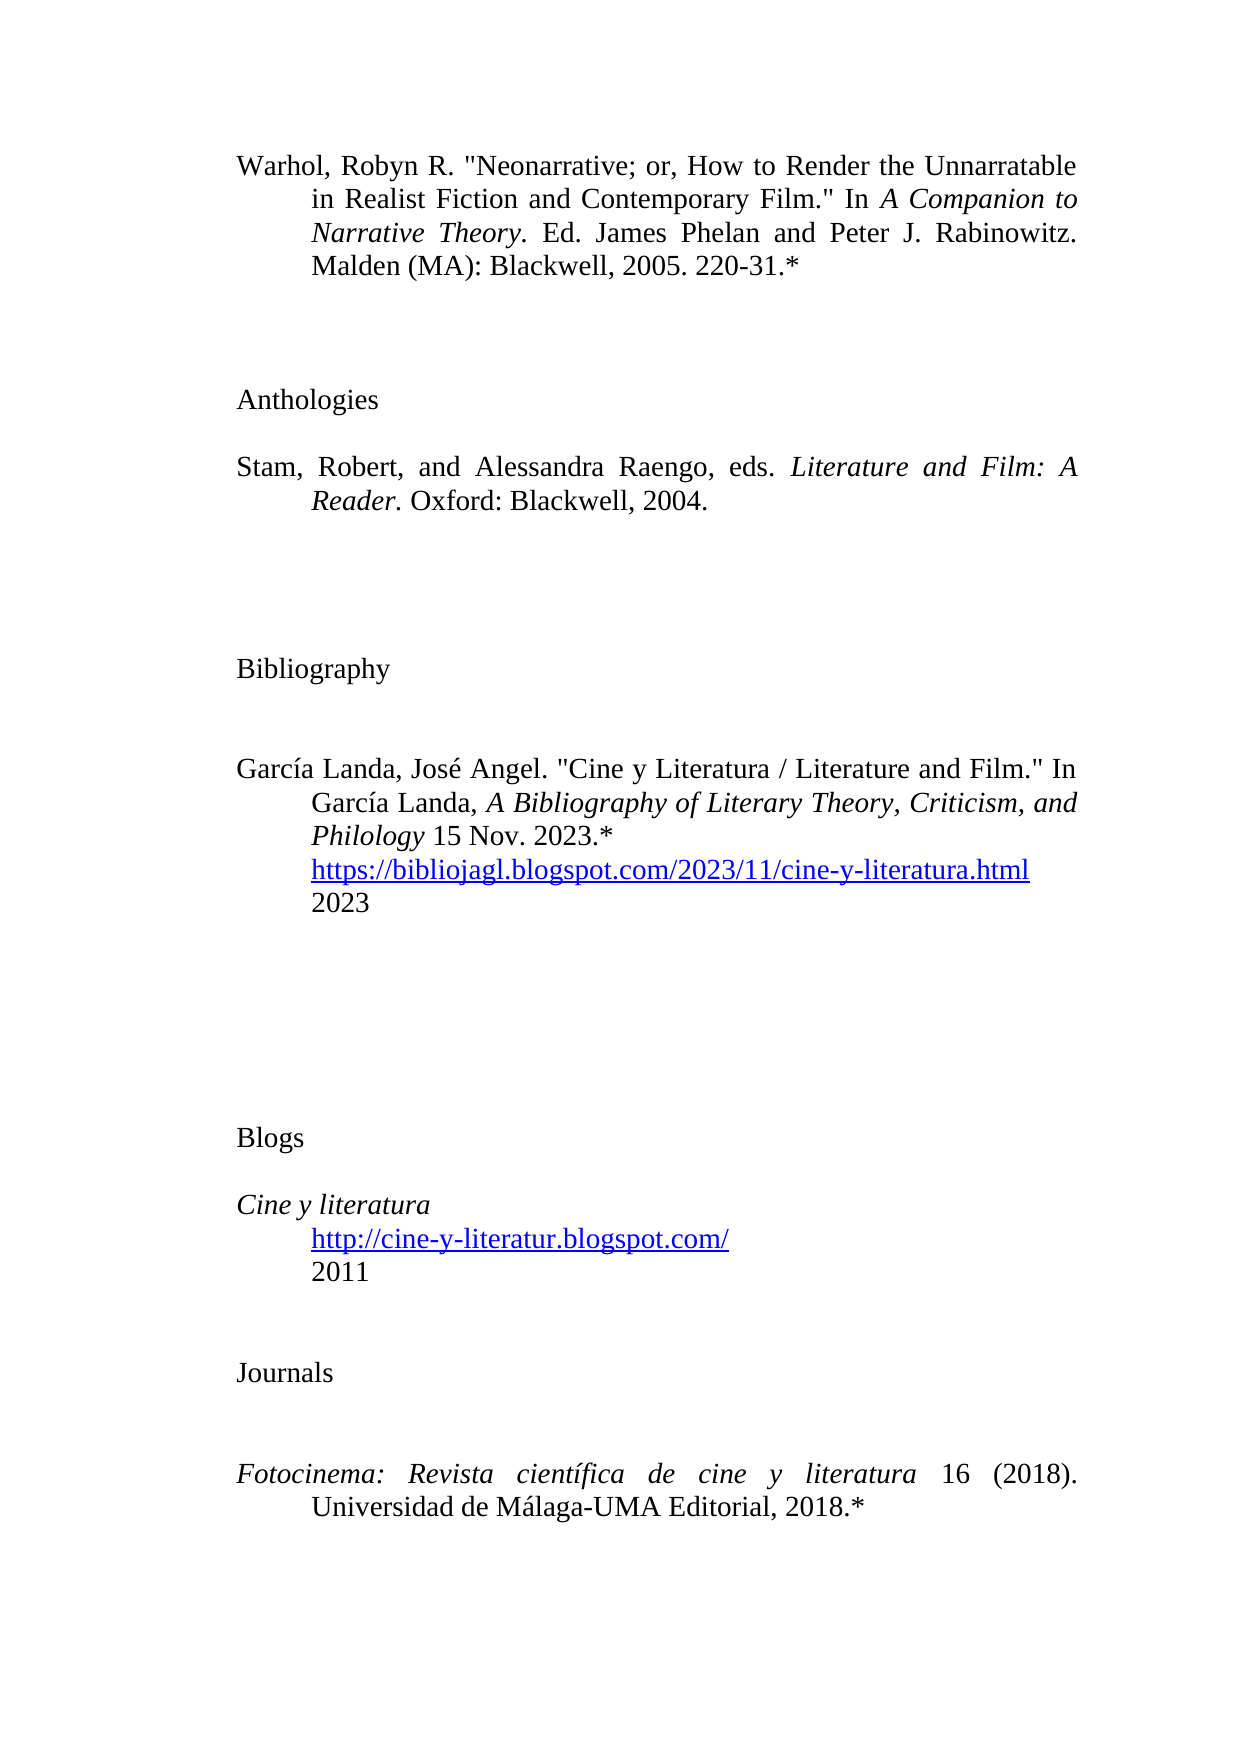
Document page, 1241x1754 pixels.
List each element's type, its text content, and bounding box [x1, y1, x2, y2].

text Fotocinema: Revista científica de cine y literatura 16 (2018). Universidad de Málaga-UMA Editorial, 2018.* [236, 1456, 1078, 1523]
text Cine y literatura [236, 1187, 1078, 1221]
text https://bibliojagl.blogspot.com/2023/11/cine-y-literatura.html [236, 852, 1078, 886]
text García Landa, José Angel. "Cine y Literatura / Literature and Film." In García Landa, A Bibliography of Literary Theory, Criticism, and Philology 15 Nov. 2023.* [236, 751, 1078, 852]
text http://cine-y-literatur.blogspot.com/ [236, 1221, 1078, 1254]
text Journals [236, 1355, 1078, 1389]
text Blogs [236, 1120, 1078, 1154]
text Bibliography [236, 651, 1078, 684]
text 2023 [236, 886, 1078, 919]
text Warhol, Robyn R. "Neonarrative; or, How to Render the Unnarratable in Realist Fiction and Contemporary Film." In A Companion to Narrative Theory. Ed. James Phelan and Peter J. Rabinowitz. Malden (MA): Blackwell, 2005. 220-31.* [236, 148, 1078, 282]
text 2011 [236, 1254, 1078, 1288]
text Stam, Robert, and Alessandra Raengo, eds. Literature and Film: A Reader. Oxford: Blackwell, 2004. [236, 449, 1078, 517]
text Anthologies [236, 382, 1078, 416]
